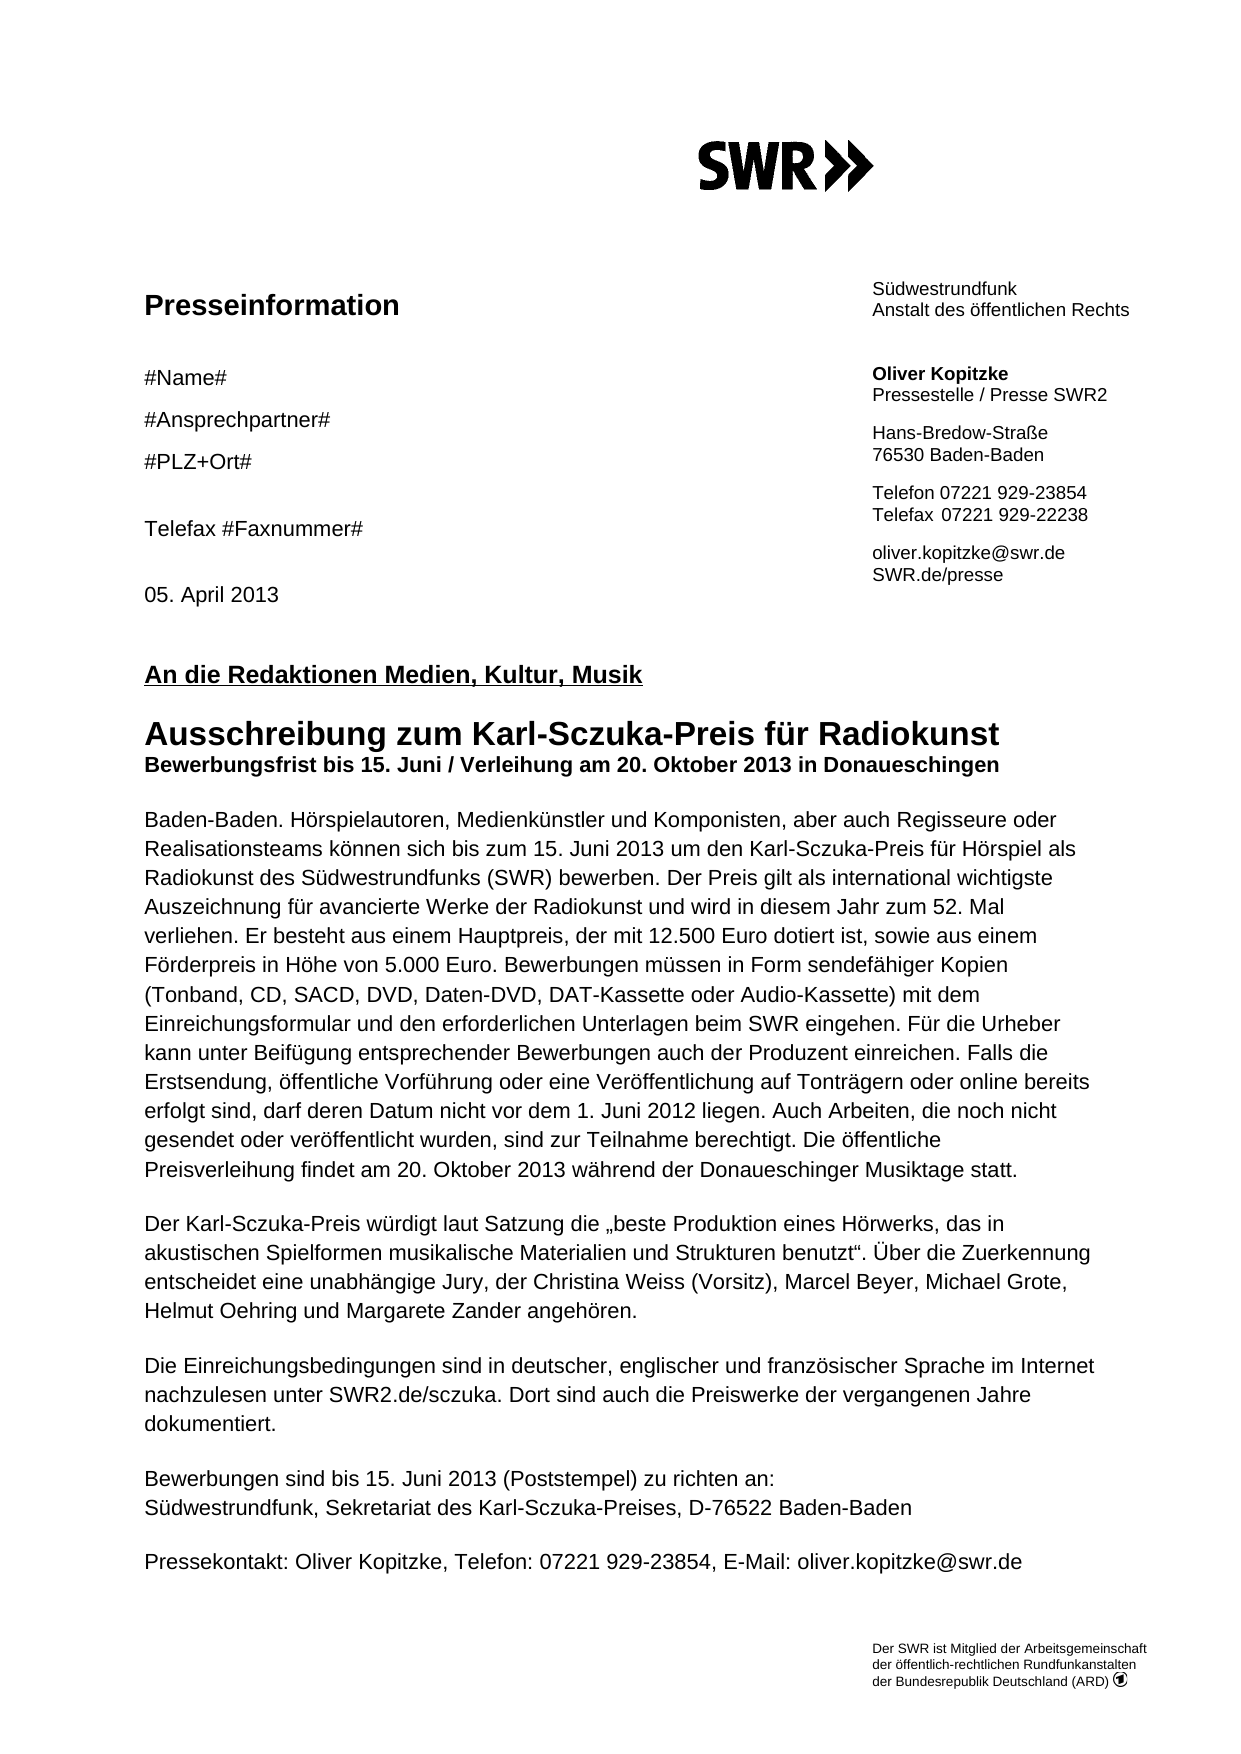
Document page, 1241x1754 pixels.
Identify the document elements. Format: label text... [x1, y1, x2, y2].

text Bewerbungsfrist bis 15. Juni / Verleihung am 20. Oktober 2013 in Donaueschingen [144, 752, 1096, 777]
text Der Karl-Sczuka-Preis würdigt laut Satzung die „beste Produktion eines Hörwerks, das in akustischen Spielformen musikalische Materialien und Strukturen benutzt“. Über die Zuerkennung entscheidet eine unabhängige Jury, der Christina Weiss (Vorsitz), Marcel Beyer, Michael Grote, Helmut Oehring und Margarete Zander angehören. [144, 1207, 1096, 1323]
text Ausschreibung zum Karl-Sczuka-Preis für Radiokunst [144, 714, 1096, 752]
text Presseinformation [144, 288, 1096, 322]
text #Name# [144, 365, 1096, 390]
text An die Redaktionen Medien, Kultur, Musik [144, 660, 1096, 688]
text Telefax #Faxnummer# [144, 516, 1096, 541]
text Bewerbungen sind bis 15. Juni 2013 (Poststempel) zu richten an: [144, 1461, 1096, 1491]
text #Ansprechpartner# [144, 407, 1096, 432]
text 05. April 2013 [144, 582, 1096, 608]
text Südwestrundfunk, Sekretariat des Karl-Sczuka-Preises, D-76522 Baden-Baden [144, 1491, 1096, 1520]
text Die Einreichungsbedingungen sind in deutscher, englischer und französischer Sprache im Internet nachzulesen unter SWR2.de/sczuka. Dort sind auch die Preiswerke der vergangenen Jahre dokumentiert. [144, 1349, 1096, 1436]
picture [1113, 1672, 1128, 1687]
picture [698, 139, 874, 192]
text Baden-Baden. Hörspielautoren, Medienkünstler und Komponisten, aber auch Regisseure oder Realisationsteams können sich bis zum 15. Juni 2013 um den Karl-Sczuka-Preis für Hörspiel als Radiokunst des Südwestrundfunks (SWR) bewerben. Der Preis gilt als international wichtigste Auszeichnung für avancierte Werke der Radiokunst und wird in diesem Jahr zum 52. Mal verliehen. Er besteht aus einem Hauptpreis, der mit 12.500 Euro dotiert ist, sowie aus einem Förderpreis in Höhe von 5.000 Euro. Bewerbungen müssen in Form sendefähiger Kopien (Tonband, CD, SACD, DVD, Daten-DVD, DAT-Kassette oder Audio-Kassette) mit dem Einreichungsformular und den erforderlichen Unterlagen beim SWR eingehen. Für die Urheber kann unter Beifügung entsprechender Bewerbungen auch der Produzent einreichen. Falls die Erstsendung, öffentliche Vorführung oder eine Veröffentlichung auf Tonträgern oder online bereits erfolgt sind, darf deren Datum nicht vor dem 1. Juni 2012 liegen. Auch Arbeiten, die noch nicht gesendet oder veröffentlicht wurden, sind zur Teilnahme berechtigt. Die öffentliche Preisverleihung findet am 20. Oktober 2013 während der Donaueschinger Musiktage statt. [144, 802, 1096, 1182]
text #PLZ+Ort# [144, 449, 1096, 474]
text Pressekontakt: Oliver Kopitzke, Telefon: 07221 929-23854, E-Mail: oliver.kopitzke@swr.de [144, 1545, 1096, 1574]
